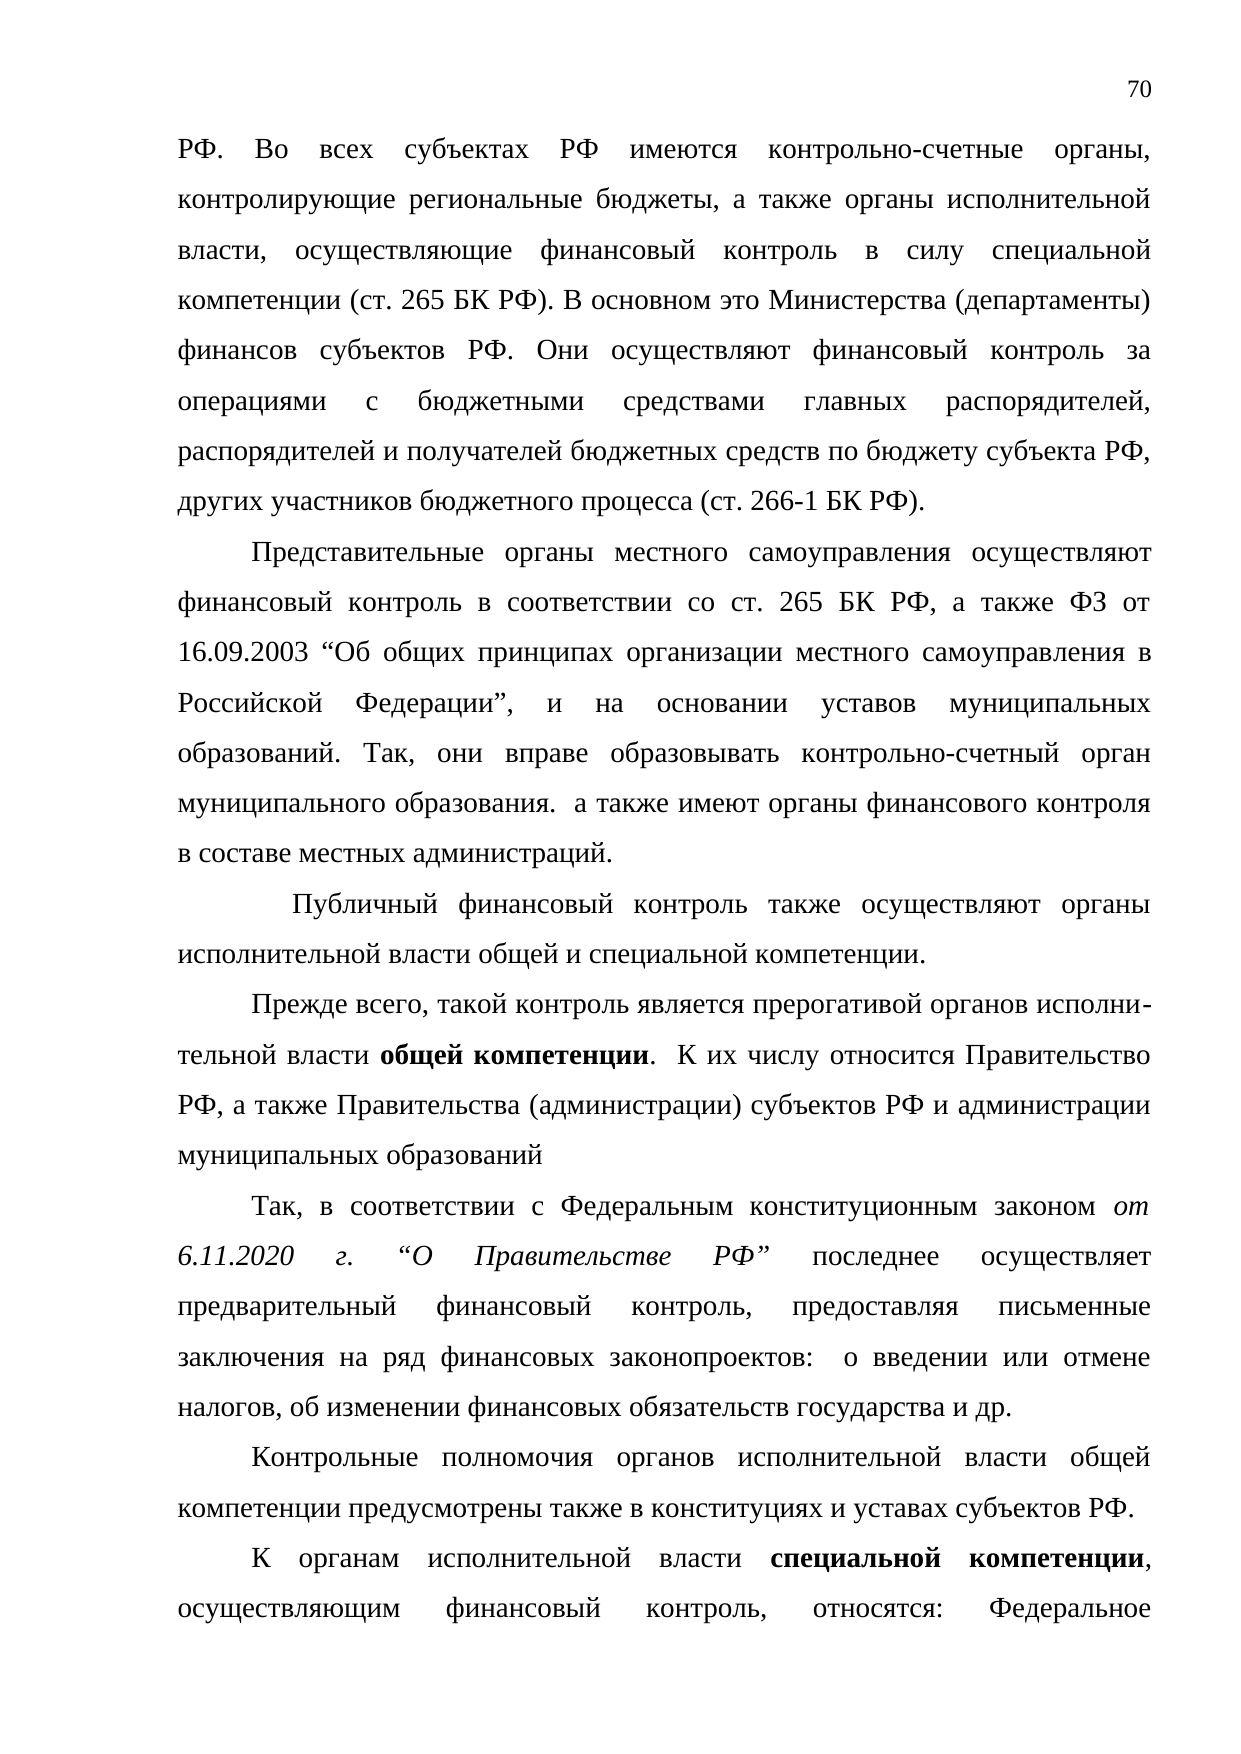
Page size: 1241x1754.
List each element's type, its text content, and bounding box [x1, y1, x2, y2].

text Так, в соответствии с Федеральным конституционным законом от 6.11.2020 г. “О Правительстве РФ” последнее осуществляет предварительный финансовый контроль, предоставляя письменные заключения на ряд финансовых законопроектов: о введении или отмене налогов, об изменении финансовых обязательств государства и др. [177, 1188, 1152, 1423]
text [177, 1540, 1152, 1624]
text Контрольные полномочия органов исполнительной власти общей компетенции предусмотрены также в конституциях и уставах субъектов РФ. [177, 1439, 1152, 1523]
text Представительные органы местного самоуправления осуществляют финансовый контроль в соответствии со ст. 265 БК РФ, а также ФЗ от 16.09.2003 “Об общих принципах организации местного самоуправления в Российской Федерации”, и на основании уставов муниципальных образований. Так, они вправе образовывать контрольно-счетный орган муниципального образования. а также имеют органы финансового контроля в составе местных администраций. [177, 534, 1152, 869]
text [177, 131, 1152, 517]
text Публичный финансовый контроль также осуществляют органы исполнительной власти общей и специальной компетенции. [177, 886, 1152, 970]
text Прежде всего, такой контроль является прерогативой органов исполнительной власти общей компетенции. К их числу относится Правительство РФ, а также Правительства (администрации) субъектов РФ и администрации муниципальных образований [177, 987, 1152, 1171]
